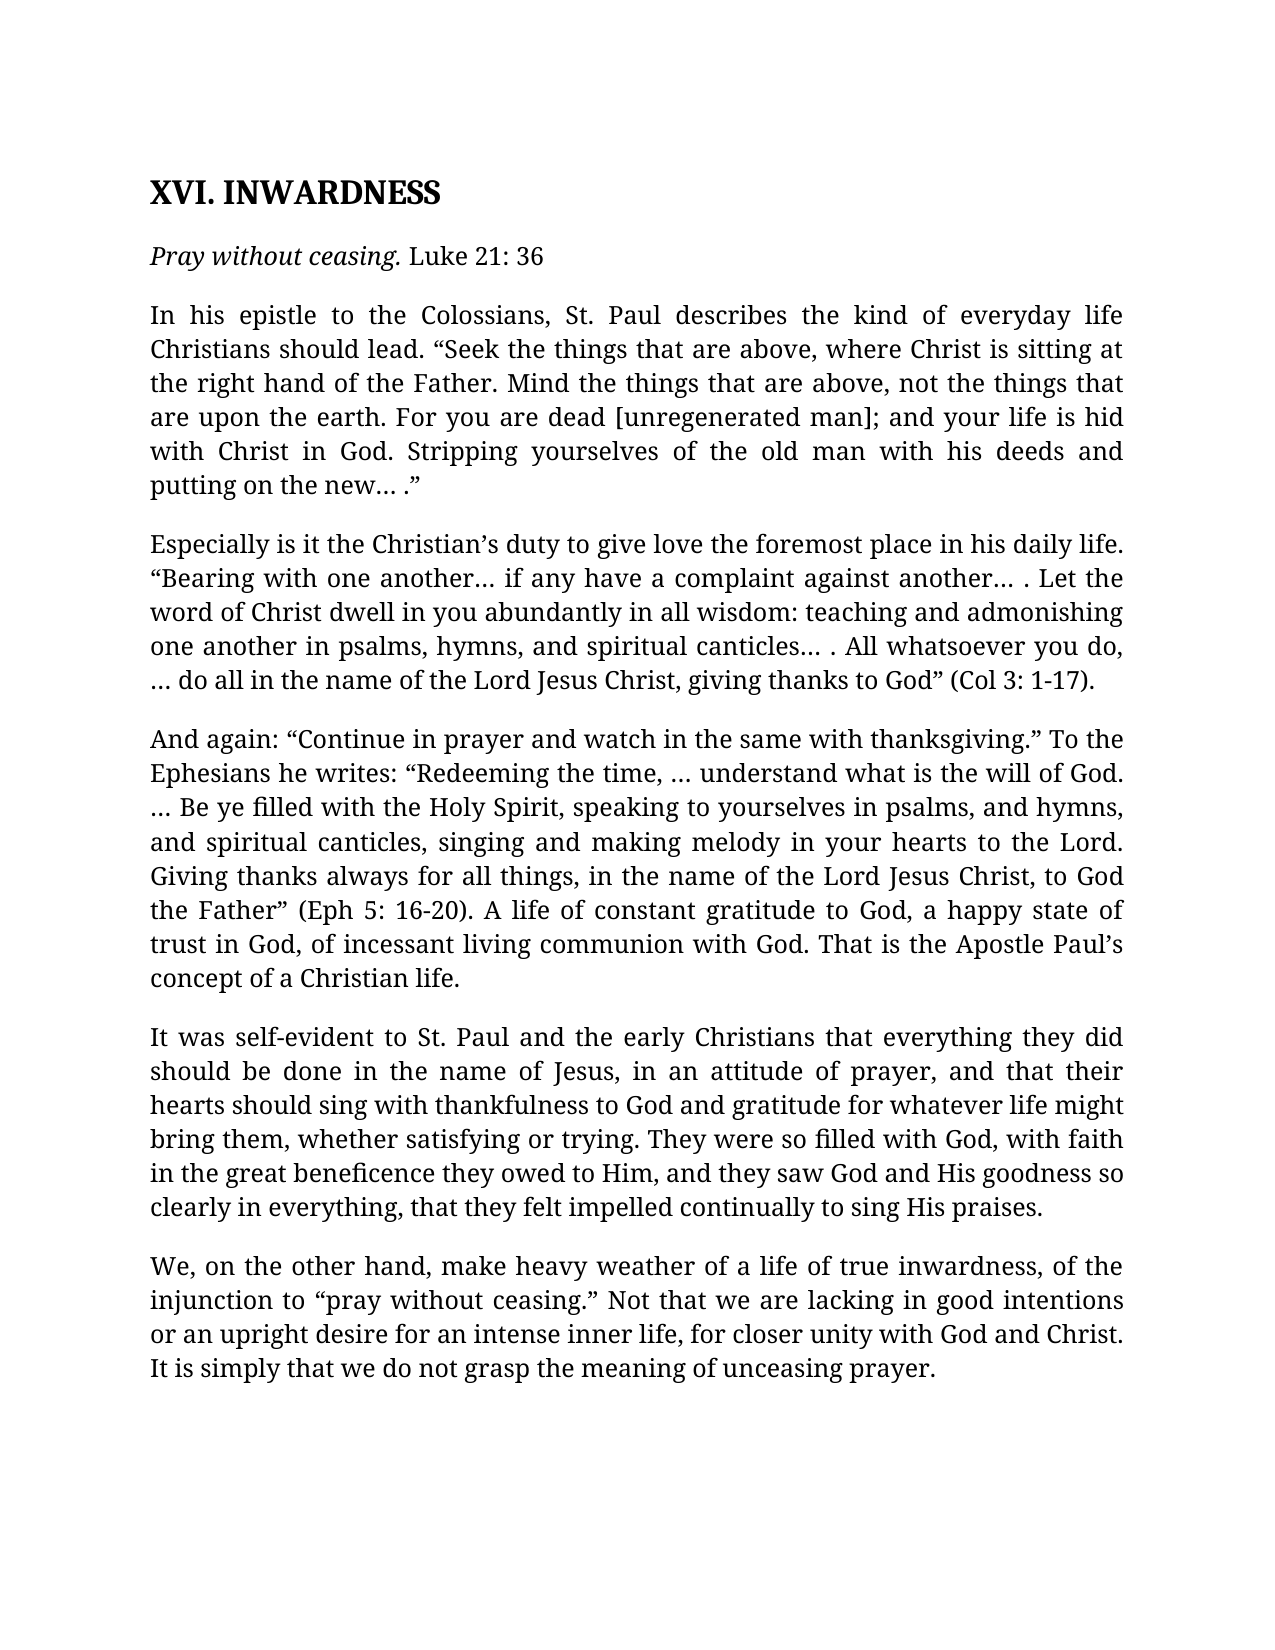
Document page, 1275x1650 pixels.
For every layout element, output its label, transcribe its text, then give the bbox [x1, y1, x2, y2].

subtitle XVI. INWARDNESS [150, 171, 1125, 213]
text Especially is it the Christian’s duty to give love the foremost place in his daily life. “Bearing with one another… if any have a complaint against another… . Let the word of Christ dwell in you abundantly in all wisdom: teaching and admonishing one another in psalms, hymns, and spiritual canticles… . All whatsoever you do, … do all in the name of the Lord Jesus Christ, giving thanks to God” (Col 3: 1-17). [150, 527, 1125, 697]
text In his epistle to the Colossians, St. Paul describes the kind of everyday life Christians should lead. “Seek the things that are above, where Christ is sitting at the right hand of the Father. Mind the things that are above, not the things that are upon the earth. For you are dead [unregenerated man]; and your life is hid with Christ in God. Stripping yourselves of the old man with his deeds and putting on the new… .” [150, 297, 1125, 502]
text And again: “Continue in prayer and watch in the same with thanksgiving.” To the Ephesians he writes: “Redeeming the time, … understand what is the will of God. … Be ye filled with the Holy Spirit, speaking to yourselves in psalms, and hymns, and spiritual canticles, singing and making melody in your hearts to the Lord. Giving thanks always for all things, in the name of the Lord Jesus Christ, to God the Father” (Eph 5: 16-20). A life of constant gratitude to God, a happy state of trust in God, of incessant living communion with God. That is the Apostle Paul’s concept of a Christian life. [150, 722, 1125, 994]
text Pray without ceasing. Luke 21: 36 [150, 238, 1125, 272]
text We, on the other hand, make heavy weather of a life of true inwardness, of the injunction to “pray without ceasing.” Not that we are lacking in good intentions or an upright desire for an intense inner life, for closer unity with God and Christ. It is simply that we do not grasp the meaning of unceasing prayer. [150, 1249, 1125, 1385]
text It was self-evident to St. Paul and the early Christians that everything they did should be done in the name of Jesus, in an attitude of prayer, and that their hearts should sing with thankfulness to God and gratitude for whatever life might bring them, whether satisfying or trying. They were so filled with God, with faith in the great beneficence they owed to Him, and they saw God and His goodness so clearly in everything, that they felt impelled continually to sing His praises. [150, 1019, 1125, 1224]
